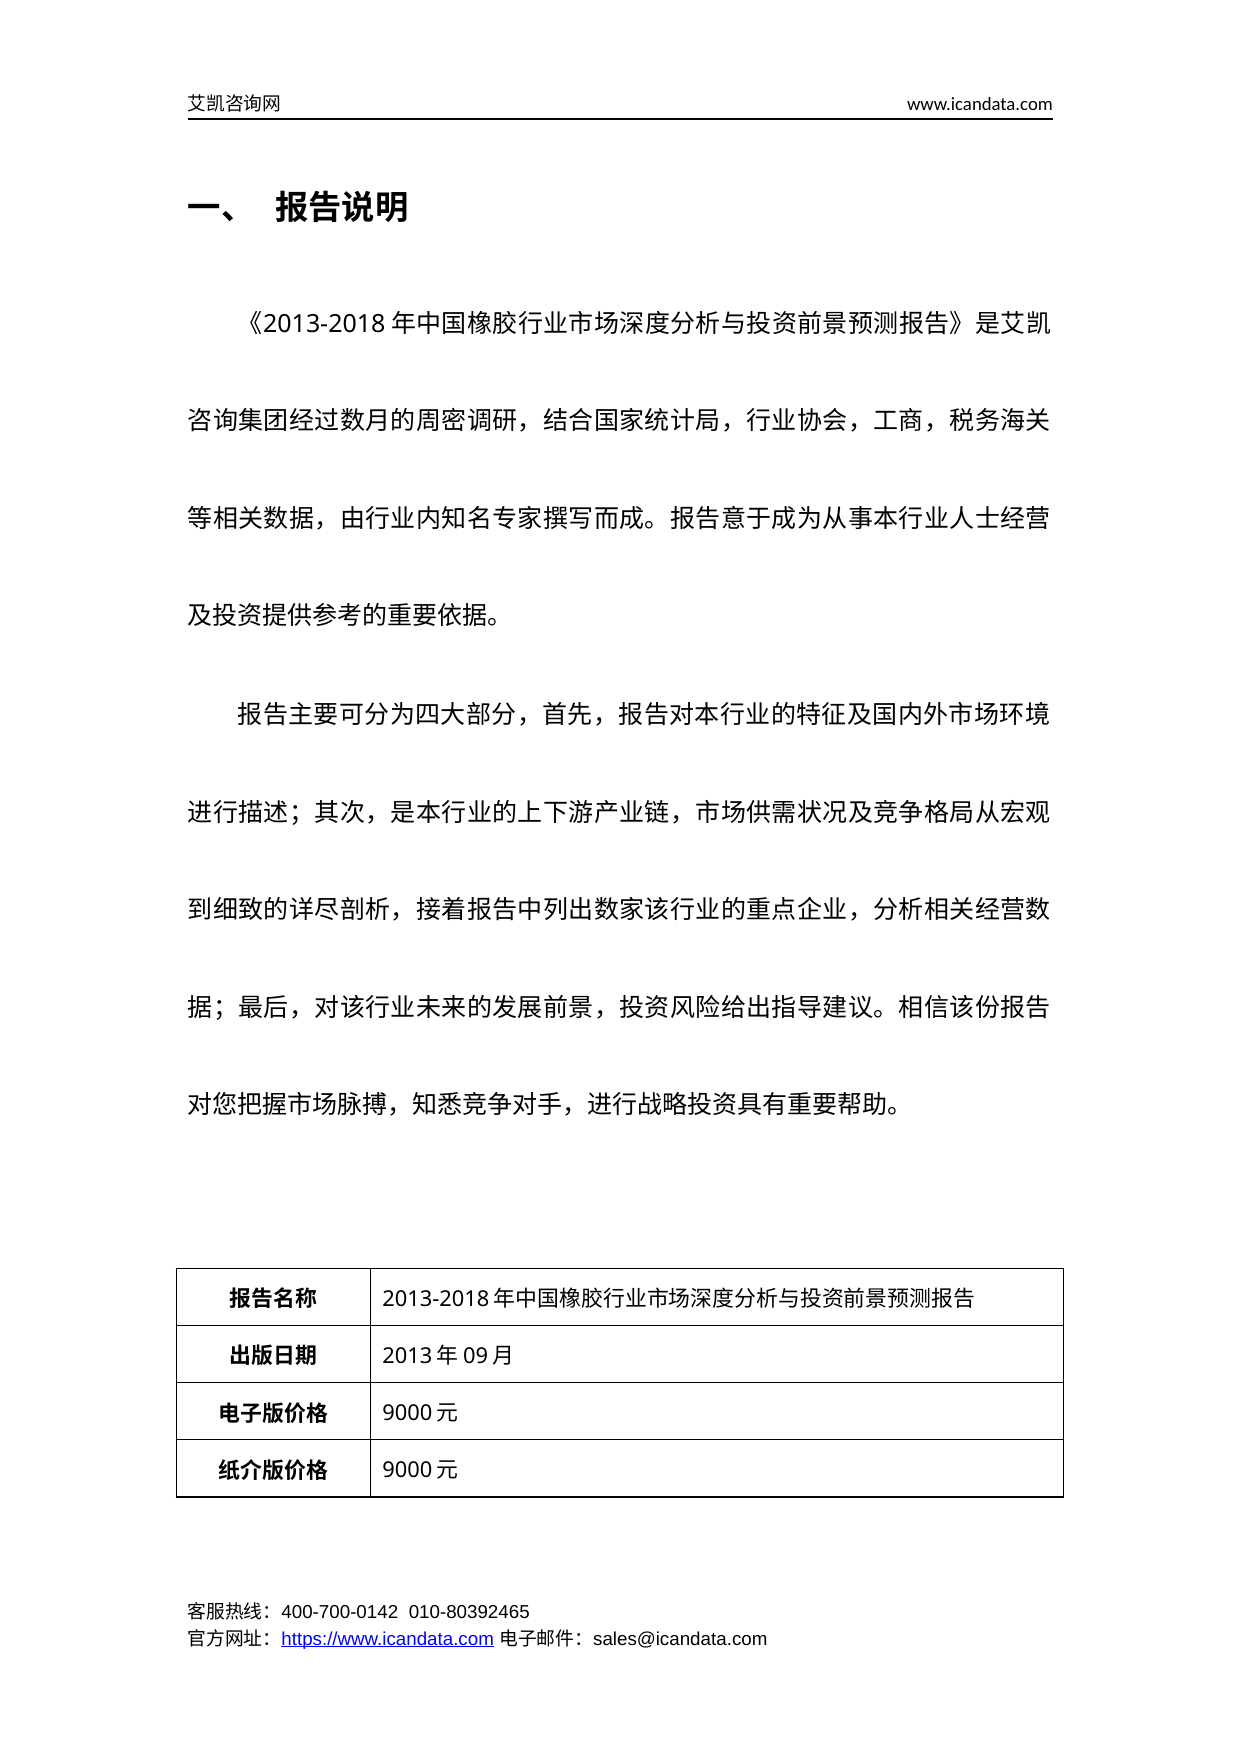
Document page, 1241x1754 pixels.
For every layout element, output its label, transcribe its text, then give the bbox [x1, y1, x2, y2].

table_cell 纸介版价格 [177, 1440, 370, 1496]
table_header 2013-2018年中国橡胶行业市场深度分析与投资前景预测报告 [371, 1269, 1063, 1325]
text 报告主要可分为四大部分，首先，报告对本行业的特征及国内外市场环境进行描述；其次，是本行业的上下游产业链，市场供需状况及竞争格局从宏观到细致的详尽剖析，接着报告中列出数家该行业的重点企业，分析相关经营数据；最后，对该行业未来的发展前景，投资风险给出指导建议。相信该份报告对您把握市场脉搏，知悉竞争对手，进行战略投资具有重要帮助。 [187, 681, 1053, 1136]
table_cell 2013年09月 [371, 1326, 1063, 1382]
table_cell 电子版价格 [177, 1383, 370, 1439]
table_cell 9000元 [371, 1383, 1063, 1439]
table_cell 出版日期 [177, 1326, 370, 1382]
table_header 报告名称 [177, 1269, 370, 1325]
text 《2013-2018年中国橡胶行业市场深度分析与投资前景预测报告》是艾凯咨询集团经过数月的周密调研，结合国家统计局，行业协会，工商，税务海关等相关数据，由行业内知名专家撰写而成。报告意于成为从事本行业人士经营及投资提供参考的重要依据。 [187, 289, 1053, 646]
table_cell 9000元 [371, 1440, 1063, 1496]
subtitle 报告说明 [187, 172, 1053, 237]
